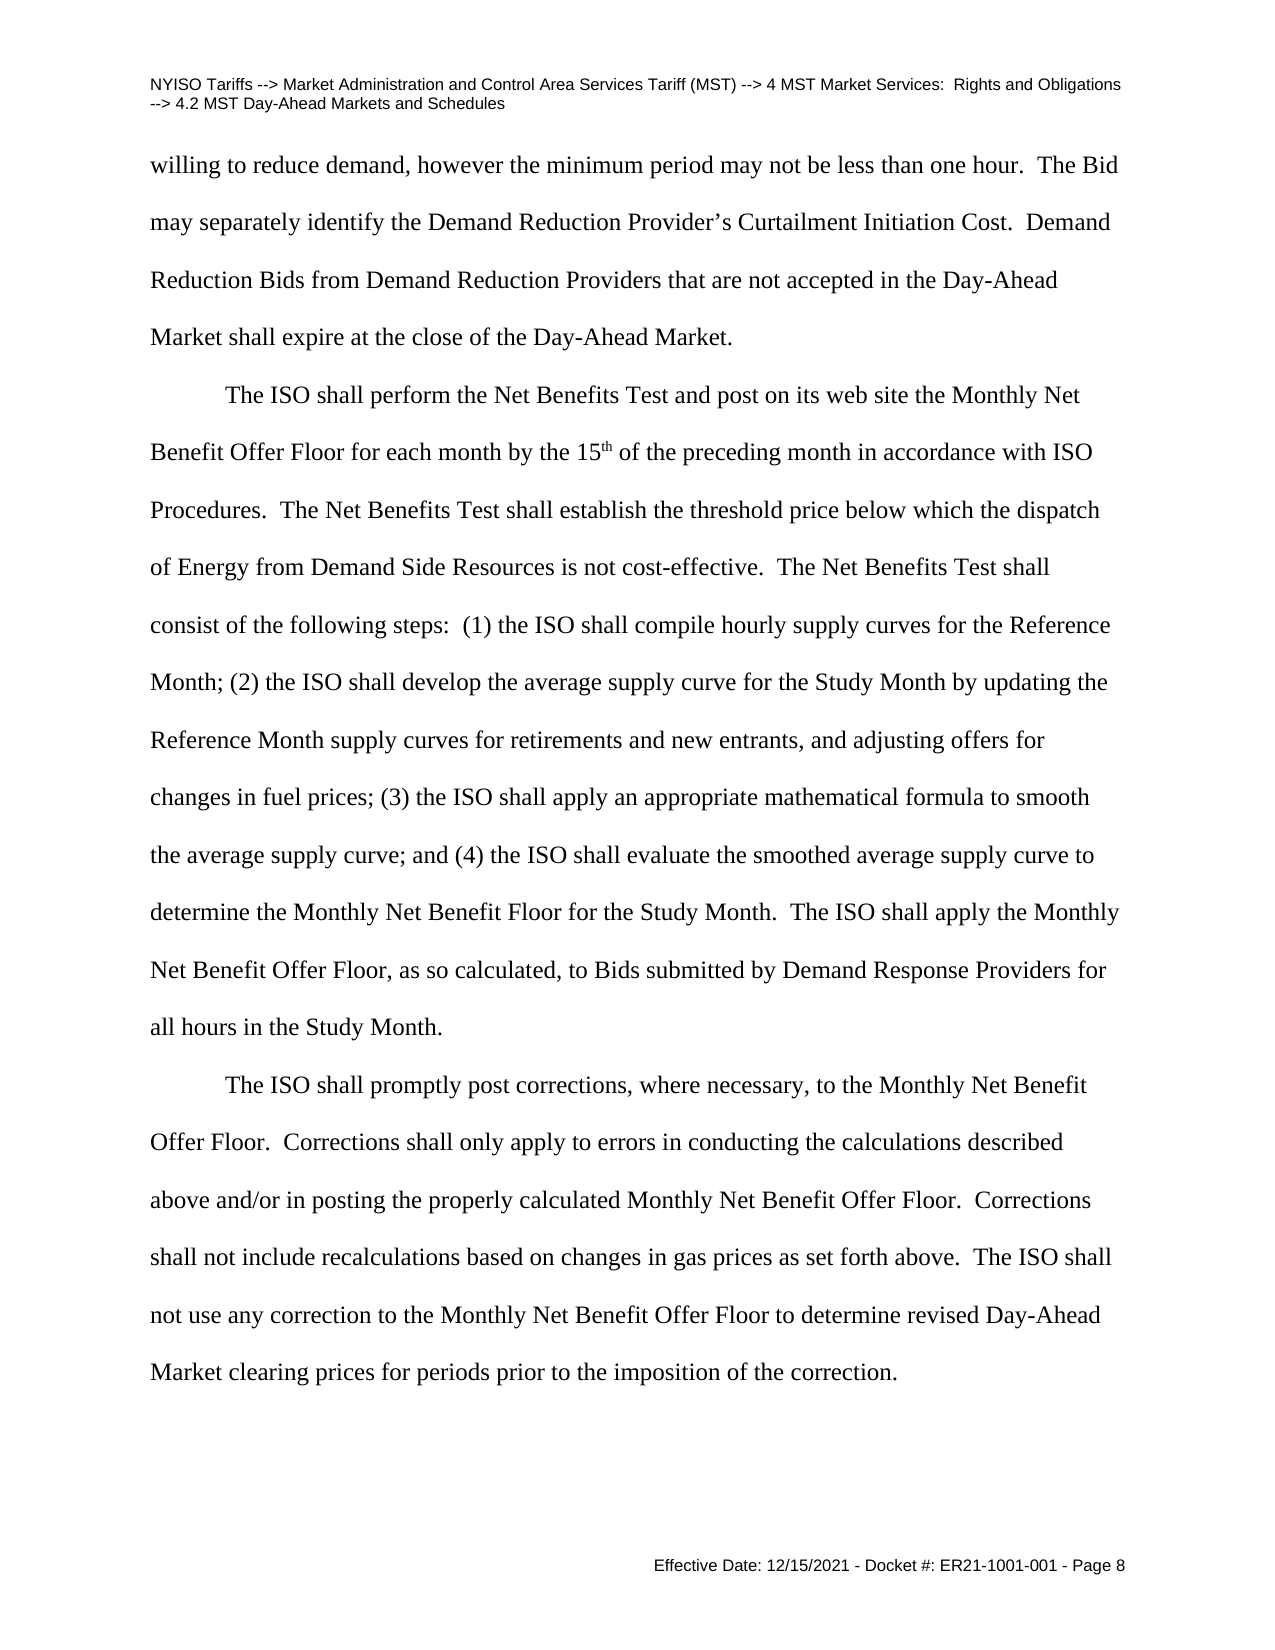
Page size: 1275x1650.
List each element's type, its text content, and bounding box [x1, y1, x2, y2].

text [150, 150, 1125, 351]
text The ISO shall promptly post corrections, where necessary, to the Monthly Net Benefit Offer Floor. Corrections shall only apply to errors in conducting the calculations described above and/or in posting the properly calculated Monthly Net Benefit Offer Floor. Corrections shall not include recalculations based on changes in gas prices as set forth above. The ISO shall not use any correction to the Monthly Net Benefit Offer Floor to determine revised Day-Ahead Market clearing prices for periods prior to the imposition of the correction. [150, 1070, 1125, 1386]
text The ISO shall perform the Net Benefits Test and post on its web site the Monthly Net Benefit Offer Floor for each month by the 15th of the preceding month in accordance with ISO Procedures. The Net Benefits Test shall establish the threshold price below which the dispatch of Energy from Demand Side Resources is not cost-effective. The Net Benefits Test shall consist of the following steps: (1) the ISO shall compile hourly supply curves for the Reference Month; (2) the ISO shall develop the average supply curve for the Study Month by updating the Reference Month supply curves for retirements and new entrants, and adjusting offers for changes in fuel prices; (3) the ISO shall apply an appropriate mathematical formula to smooth the average supply curve; and (4) the ISO shall evaluate the smoothed average supply curve to determine the Monthly Net Benefit Floor for the Study Month. The ISO shall apply the Monthly Net Benefit Offer Floor, as so calculated, to Bids submitted by Demand Response Providers for all hours in the Study Month. [150, 380, 1125, 1041]
